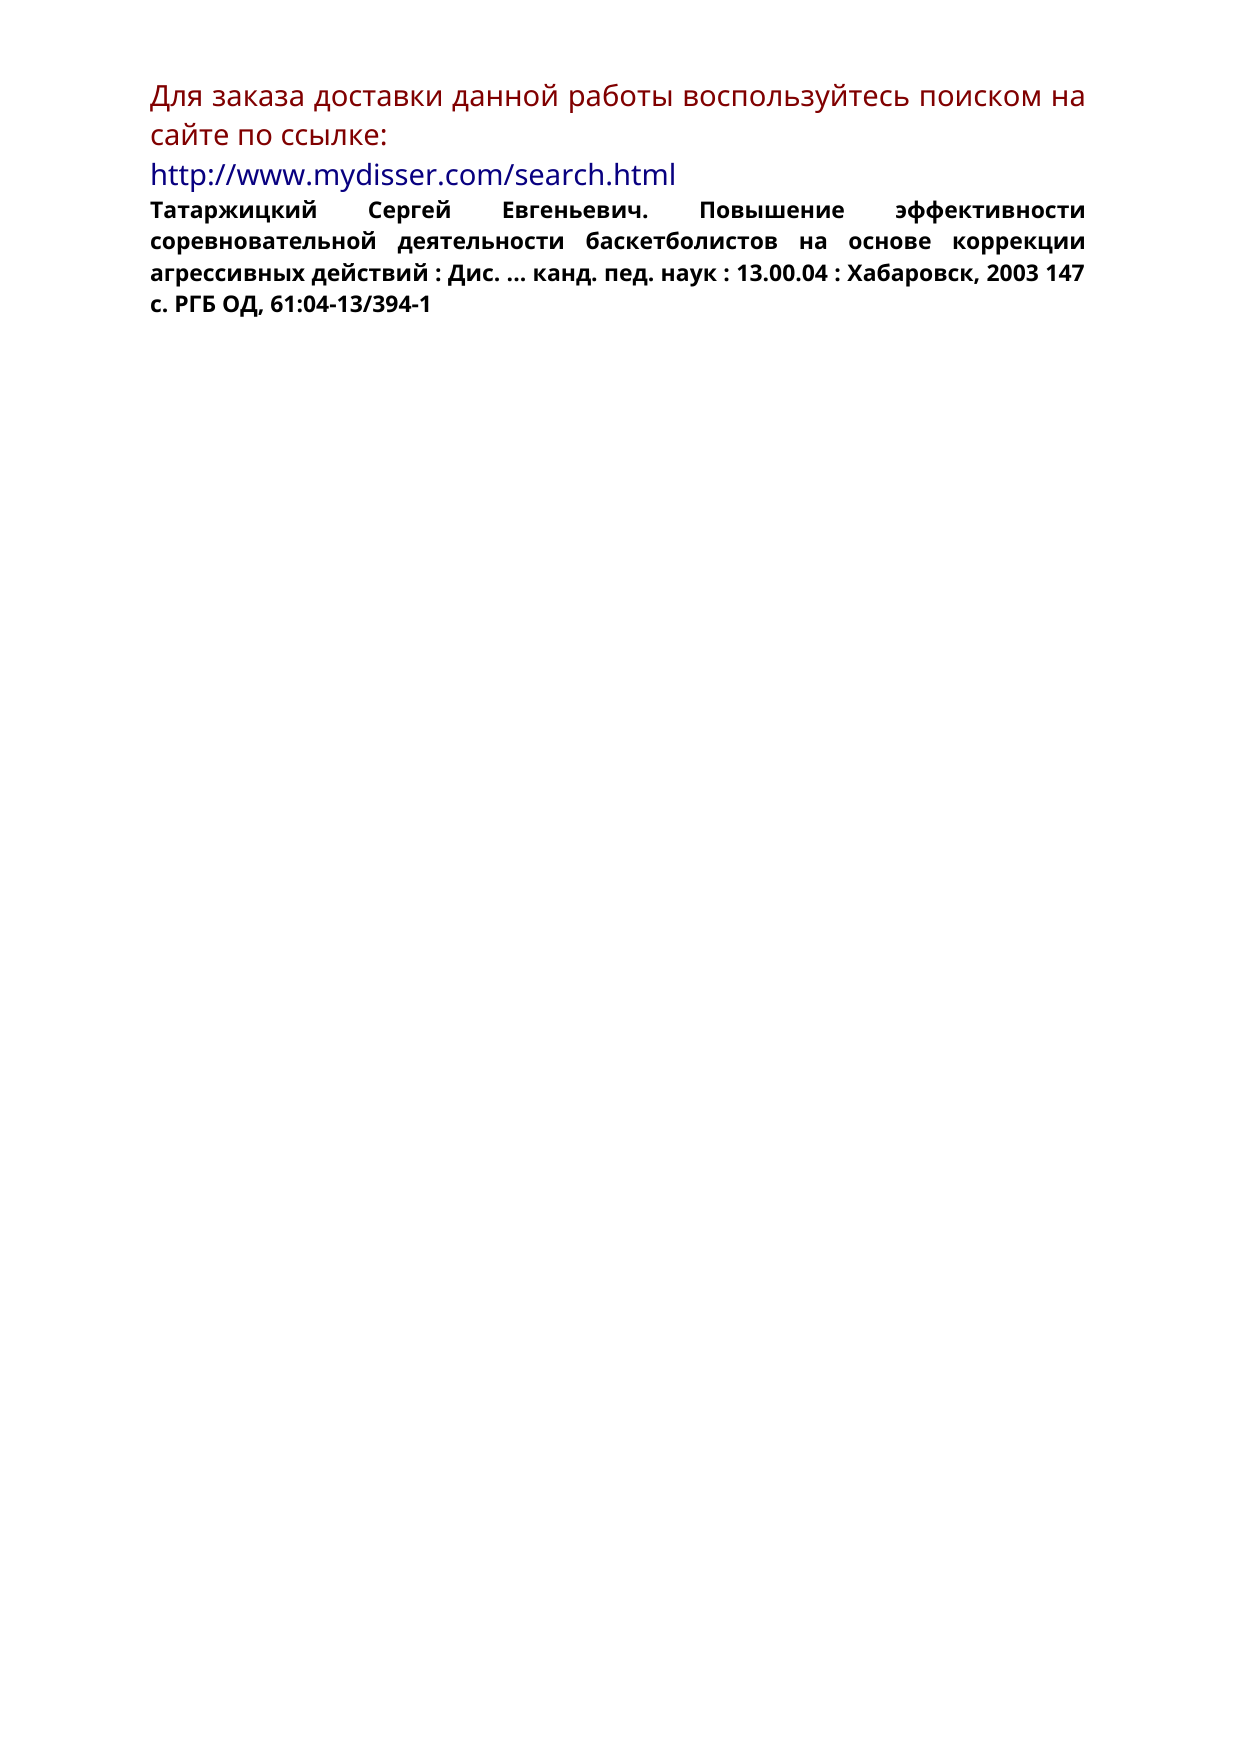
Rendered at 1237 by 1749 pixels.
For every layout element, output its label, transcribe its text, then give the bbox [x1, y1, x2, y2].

text Татаржицкий Сергей Евгеньевич. Повышение эффективности соревновательной деятельности баскетболистов на основе коррекции агрессивных действий : Дис. ... канд. пед. наук : 13.00.04 : Хабаровск, 2003 147 c. РГБ ОД, 61:04-13/394-1 [150, 194, 1086, 319]
